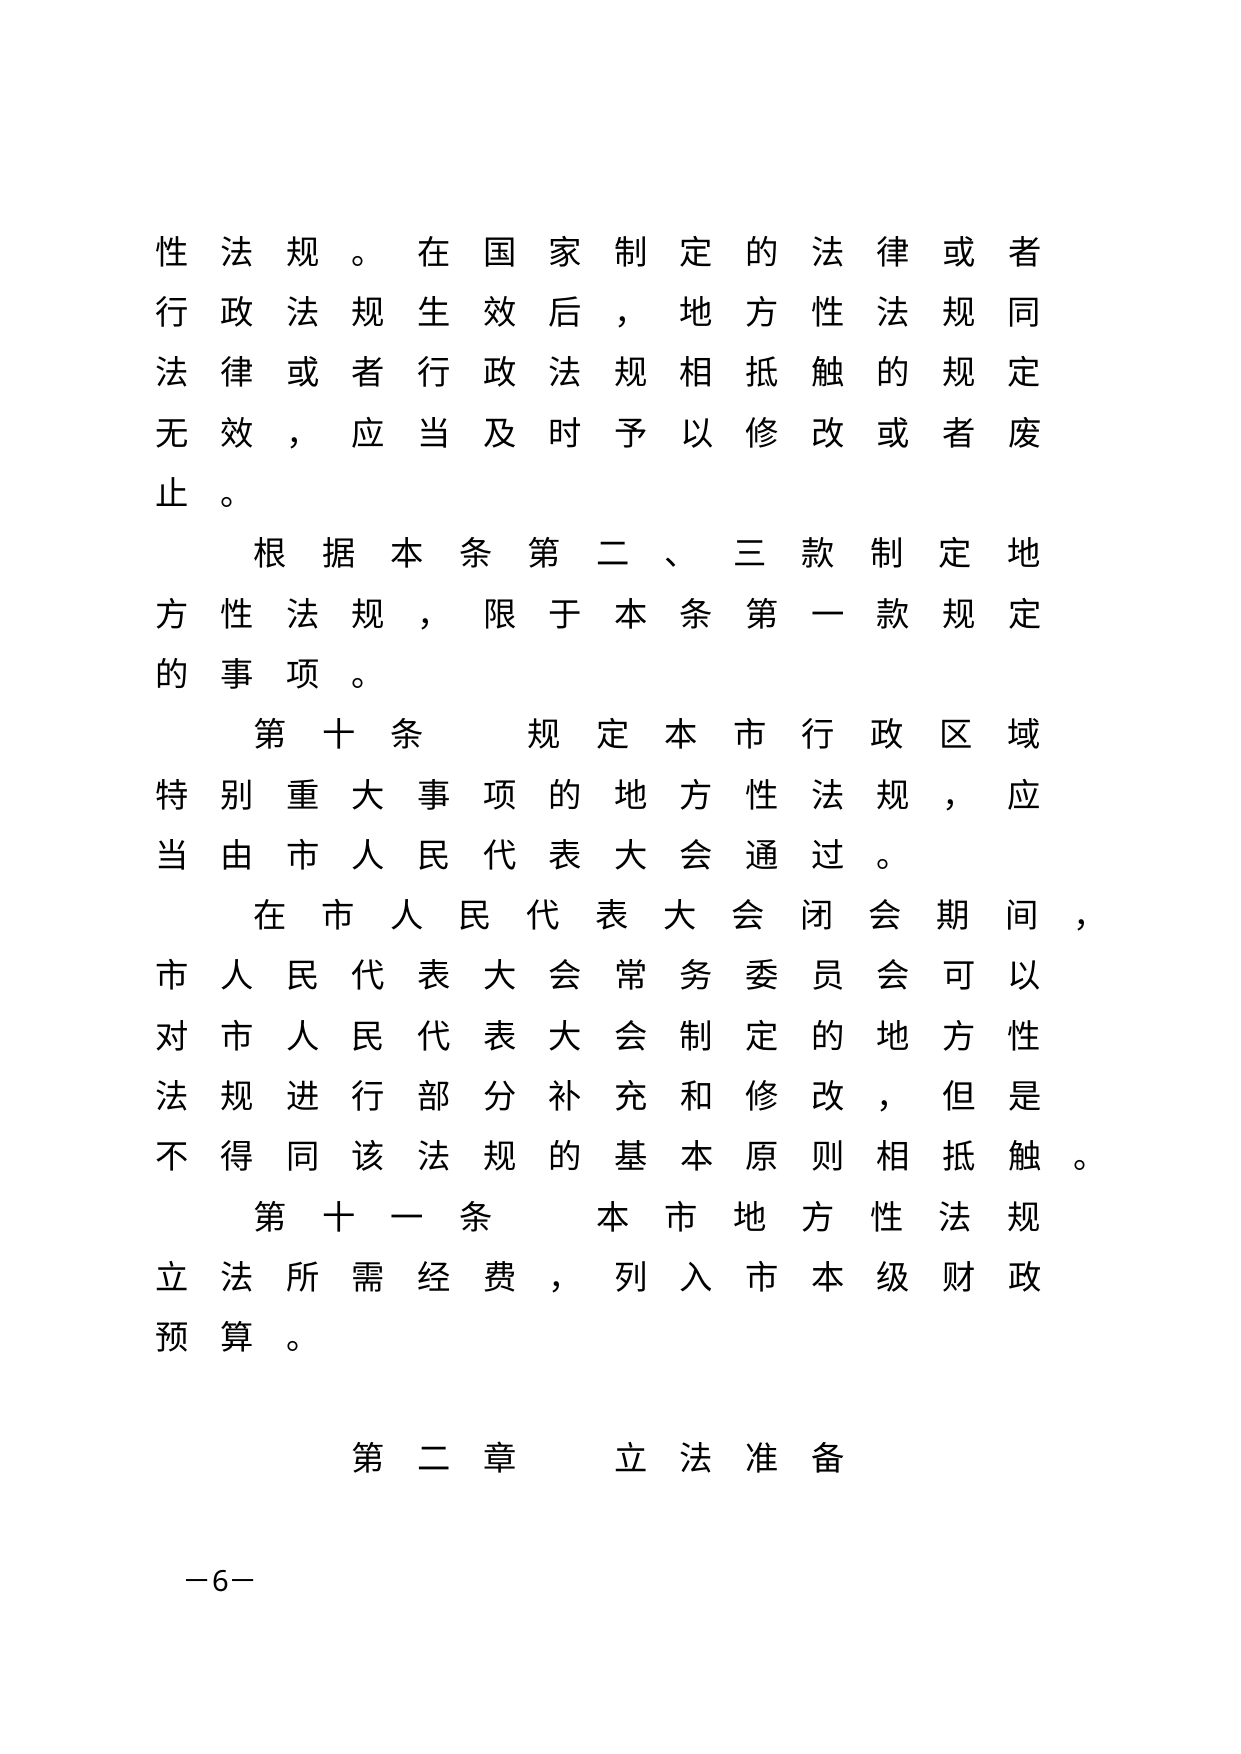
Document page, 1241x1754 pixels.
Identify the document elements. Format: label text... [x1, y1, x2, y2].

text 第十一条 本市地方性法规立法所需经费，列入市本级财政预算。 [155, 1184, 1073, 1365]
text 根据本条第二、三款制定地方性法规，限于本条第一款规定的事项。 [155, 521, 1073, 702]
text 除只能由法律规定的事项外，其他事项国家尚未制定法律或者行政法规的，根据本市的具体情况和实际需要，可以先制定地方性法规。在国家制定的法律或者行政法规生效后，地方性法规同法律或者行政法规相抵触的规定无效，应当及时予以修改或者废止。 [155, 219, 1073, 521]
text 第二章 立法准备 [155, 1426, 1073, 1486]
text 在市人民代表大会闭会期间，市人民代表大会常务委员会可以对市人民代表大会制定的地方性法规进行部分补充和修改，但是不得同该法规的基本原则相抵触。 [155, 883, 1073, 1184]
text 第十条 规定本市行政区域特别重大事项的地方性法规，应当由市人民代表大会通过。 [155, 702, 1073, 883]
